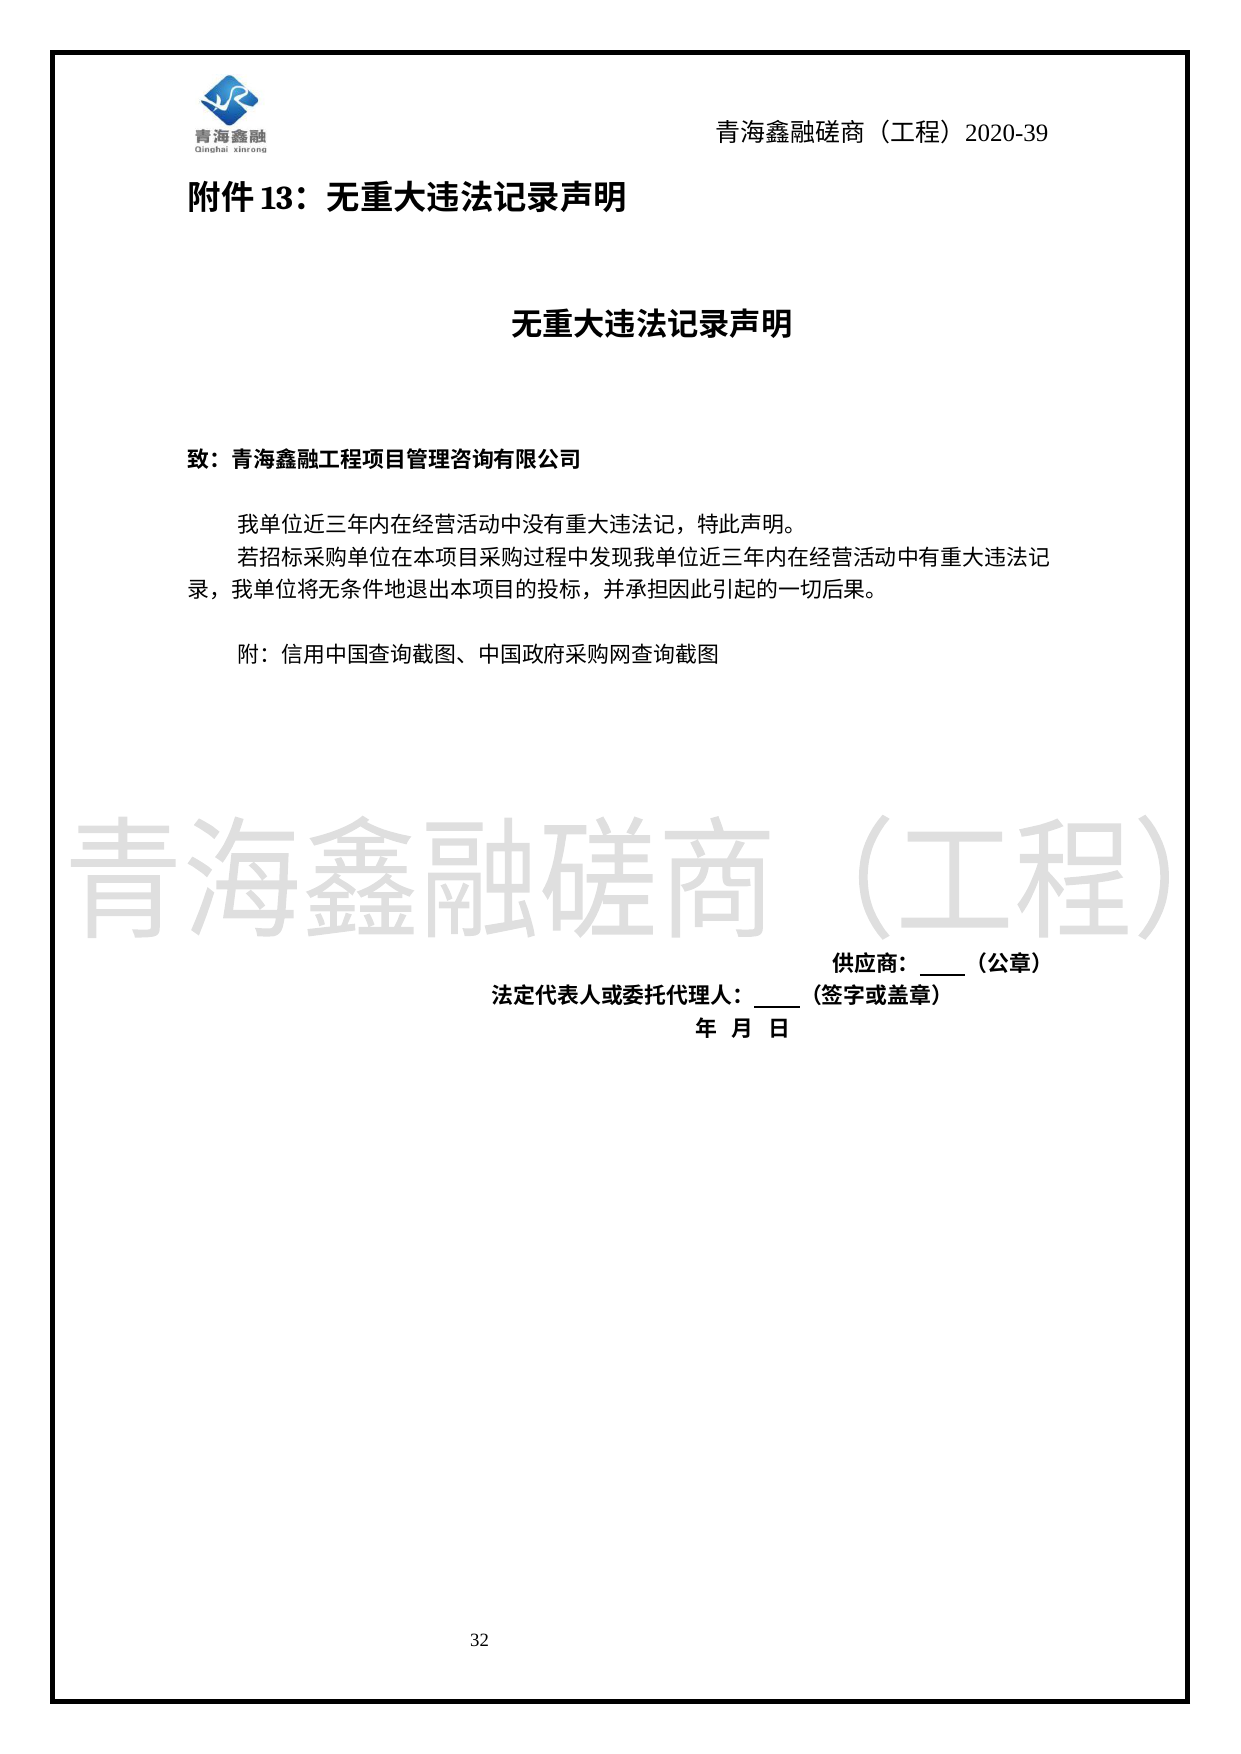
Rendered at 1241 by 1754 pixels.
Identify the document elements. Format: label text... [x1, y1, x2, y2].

text 我单位近三年内在经营活动中没有重大违法记，特此声明。 [187, 507, 1053, 539]
text 附：信用中国查询截图、中国政府采购网查询截图 [187, 637, 1053, 669]
text 供应商： （公章） [187, 945, 1053, 978]
text 法定代表人或委托代理人： （签字或盖章） [187, 978, 1053, 1010]
text 若招标采购单位在本项目采购过程中发现我单位近三年内在经营活动中有重大违法记录，我单位将无条件地退出本项目的投标，并承担因此引起的一切后果。 [187, 539, 1053, 604]
text 年 月 日 [187, 1010, 1053, 1043]
text 致：青海鑫融工程项目管理咨询有限公司 [187, 442, 1053, 474]
subtitle 附件13：无重大违法记录声明 [187, 162, 1053, 227]
picture [194, 74, 268, 153]
text 无重大违法记录声明 [187, 289, 1053, 354]
